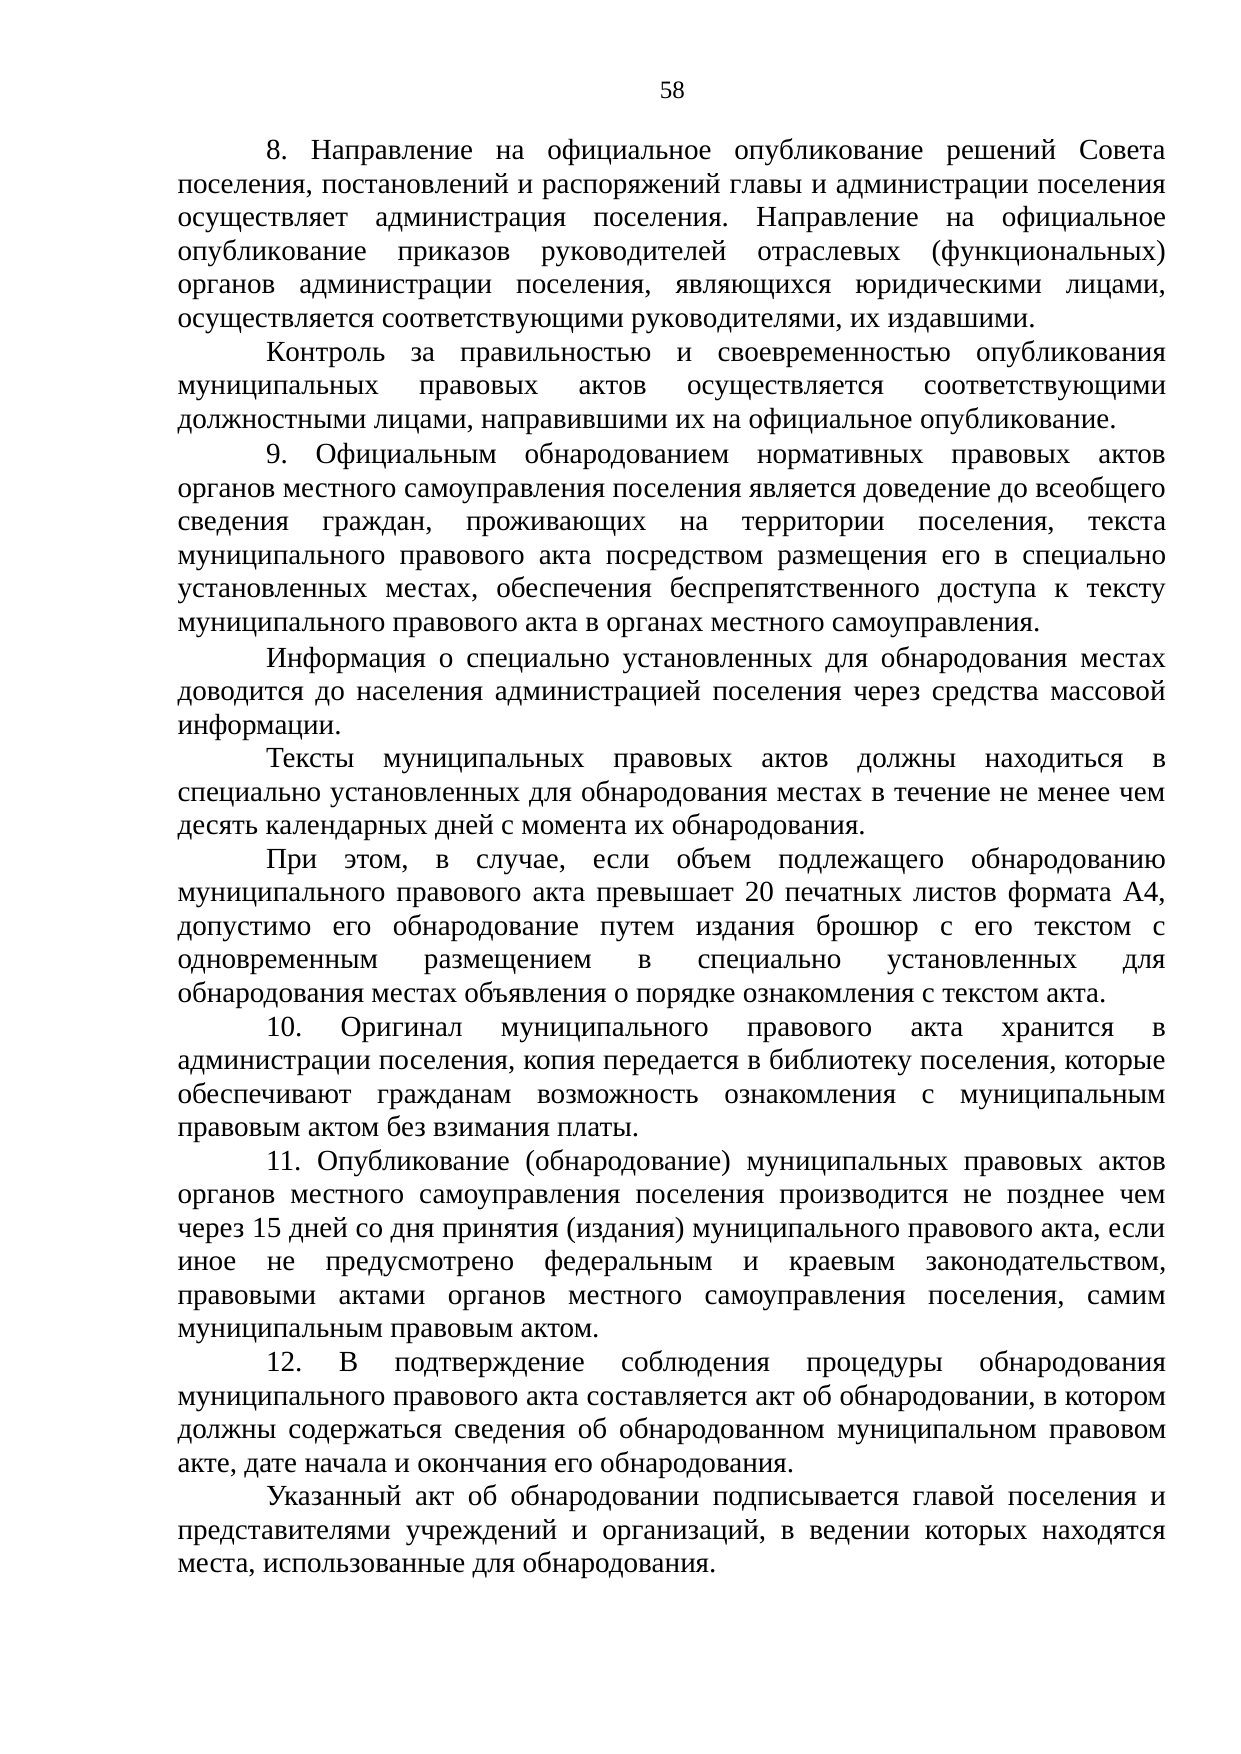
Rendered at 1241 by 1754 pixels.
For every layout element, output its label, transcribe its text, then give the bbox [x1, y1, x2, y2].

text 10. Оригинал муниципального правового акта хранится в администрации поселения, копия передается в библиотеку поселения, которые обеспечивают гражданам возможность ознакомления с муниципальным правовым актом без взимания платы. [177, 1009, 1167, 1143]
text При этом, в случае, если объем подлежащего обнародованию муниципального правового акта превышает 20 печатных листов формата А4, допустимо его обнародование путем издания брошюр с его текстом с одновременным размещением в специально установленных для обнародования местах объявления о порядке ознакомления с текстом акта. [177, 841, 1167, 1009]
text Указанный акт об обнародовании подписывается главой поселения и представителями учреждений и организаций, в ведении которых находятся места, использованные для обнародования. [177, 1478, 1167, 1579]
text Контроль за правильностью и своевременностью опубликования муниципальных правовых актов осуществляется соответствующими должностными лицами, направившими их на официальное опубликование. [177, 334, 1167, 434]
text Тексты муниципальных правовых актов должны находиться в специально установленных для обнародования местах в течение не менее чем десять календарных дней с момента их обнародования. [177, 740, 1167, 841]
text 11. Опубликование (обнародование) муниципальных правовых актов органов местного самоуправления поселения производится не позднее чем через 15 дней со дня принятия (издания) муниципального правового акта, если иное не предусмотрено федеральным и краевым законодательством, правовыми актами органов местного самоуправления поселения, самим муниципальным правовым актом. [177, 1143, 1167, 1344]
text 12. В подтверждение соблюдения процедуры обнародования муниципального правового акта составляется акт об обнародовании, в котором должны содержаться сведения об обнародованном муниципальном правовом акте, дате начала и окончания его обнародования. [177, 1344, 1167, 1478]
text 8. Направление на официальное опубликование решений Совета поселения, постановлений и распоряжений главы и администрации поселения осуществляет администрация поселения. Направление на официальное опубликование приказов руководителей отраслевых (функциональных) органов администрации поселения, являющихся юридическими лицами, осуществляется соответствующими руководителями, их издавшими. [177, 132, 1167, 334]
text 9. Официальным обнародованием нормативных правовых актов органов местного самоуправления поселения является доведение до всеобщего сведения граждан, проживающих на территории поселения, текста муниципального правового акта посредством размещения его в специально установленных местах, обеспечения беспрепятственного доступа к тексту муниципального правового акта в органах местного самоуправления. [177, 436, 1167, 638]
text Информация о специально установленных для обнародования местах доводится до населения администрацией поселения через средства массовой информации. [177, 640, 1167, 740]
